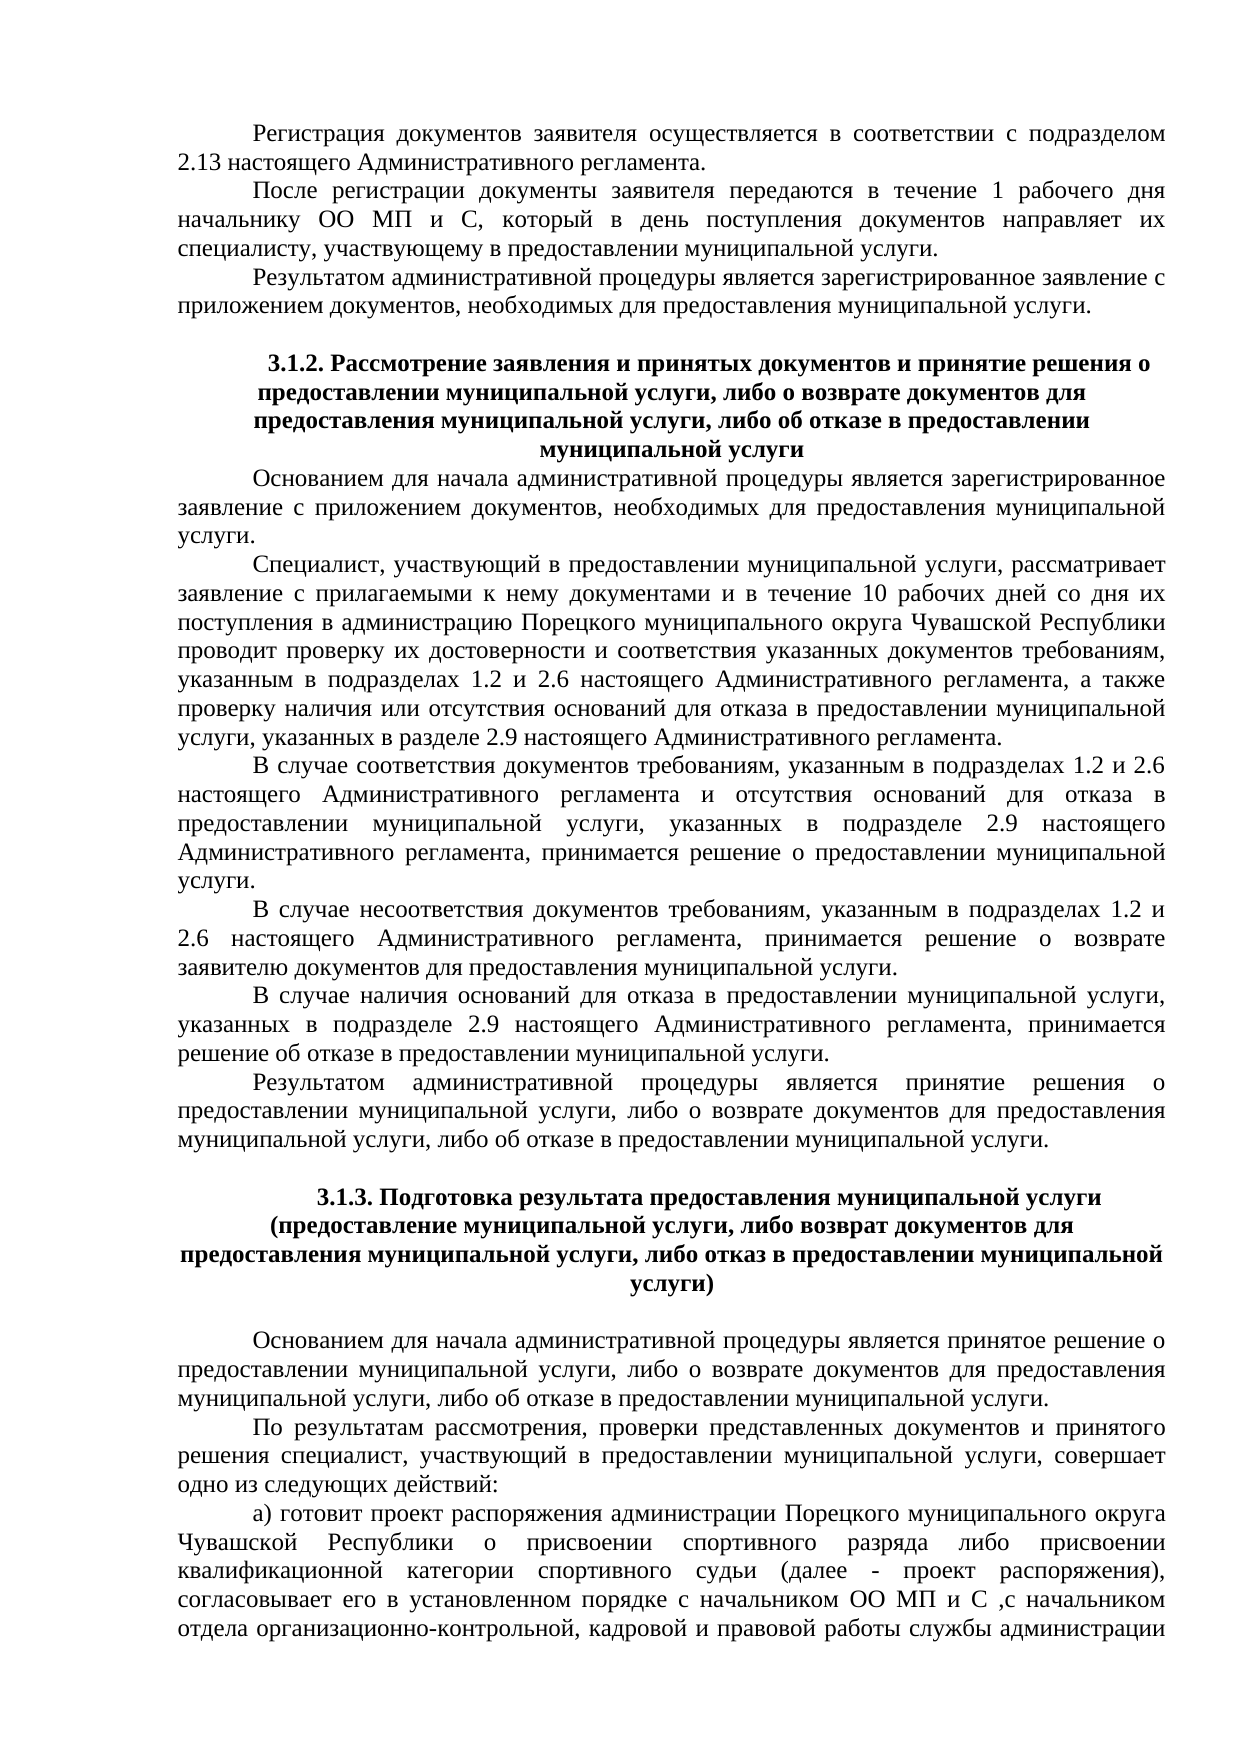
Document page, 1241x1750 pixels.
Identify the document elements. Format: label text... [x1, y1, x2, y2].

text По результатам рассмотрения, проверки представленных документов и принятого решения специалист, участвующий в предоставлении муниципальной услуги, совершает одно из следующих действий: [177, 1412, 1166, 1498]
subtitle 3.1.2. Рассмотрение заявления и принятых документов и принятие решения о предоставлении муниципальной услуги, либо о возврате документов для предоставления муниципальной услуги, либо об отказе в предоставлении муниципальной услуги [177, 348, 1166, 463]
text В случае соответствия документов требованиям, указанным в подразделах 1.2 и 2.6 настоящего Административного регламента и отсутствия оснований для отказа в предоставлении муниципальной услуги, указанных в подразделе 2.9 настоящего Административного регламента, принимается решение о предоставлении муниципальной услуги. [177, 751, 1166, 894]
subtitle 3.1.3. Подготовка результата предоставления муниципальной услуги (предоставление муниципальной услуги, либо возврат документов для предоставления муниципальной услуги, либо отказ в предоставлении муниципальной услуги) [177, 1182, 1166, 1297]
text Регистрация документов заявителя осуществляется в соответствии с подразделом 2.13 настоящего Административного регламента. [177, 118, 1166, 176]
text После регистрации документы заявителя передаются в течение 1 рабочего дня начальнику ОО МП и С, который в день поступления документов направляет их специалисту, участвующему в предоставлении муниципальной услуги. [177, 176, 1166, 262]
text Результатом административной процедуры является принятие решения о предоставлении муниципальной услуги, либо о возврате документов для предоставления муниципальной услуги, либо об отказе в предоставлении муниципальной услуги. [177, 1067, 1166, 1153]
text Основанием для начала административной процедуры является принятое решение о предоставлении муниципальной услуги, либо о возврате документов для предоставления муниципальной услуги, либо об отказе в предоставлении муниципальной услуги. [177, 1326, 1166, 1412]
text В случае наличия оснований для отказа в предоставлении муниципальной услуги, указанных в подразделе 2.9 настоящего Административного регламента, принимается решение об отказе в предоставлении муниципальной услуги. [177, 981, 1166, 1067]
text Основанием для начала административной процедуры является зарегистрированное заявление с приложением документов, необходимых для предоставления муниципальной услуги. [177, 463, 1166, 549]
text Специалист, участвующий в предоставлении муниципальной услуги, рассматривает заявление с прилагаемыми к нему документами и в течение 10 рабочих дней со дня их поступления в администрацию Порецкого муниципального округа Чувашской Республики проводит проверку их достоверности и соответствия указанных документов требованиям, указанным в подразделах 1.2 и 2.6 настоящего Административного регламента, а также проверку наличия или отсутствия оснований для отказа в предоставлении муниципальной услуги, указанных в разделе 2.9 настоящего Административного регламента. [177, 549, 1166, 751]
text В случае несоответствия документов требованиям, указанным в подразделах 1.2 и 2.6 настоящего Административного регламента, принимается решение о возврате заявителю документов для предоставления муниципальной услуги. [177, 894, 1166, 981]
text Результатом административной процедуры является зарегистрированное заявление с приложением документов, необходимых для предоставления муниципальной услуги. [177, 262, 1166, 319]
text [177, 1498, 1166, 1642]
